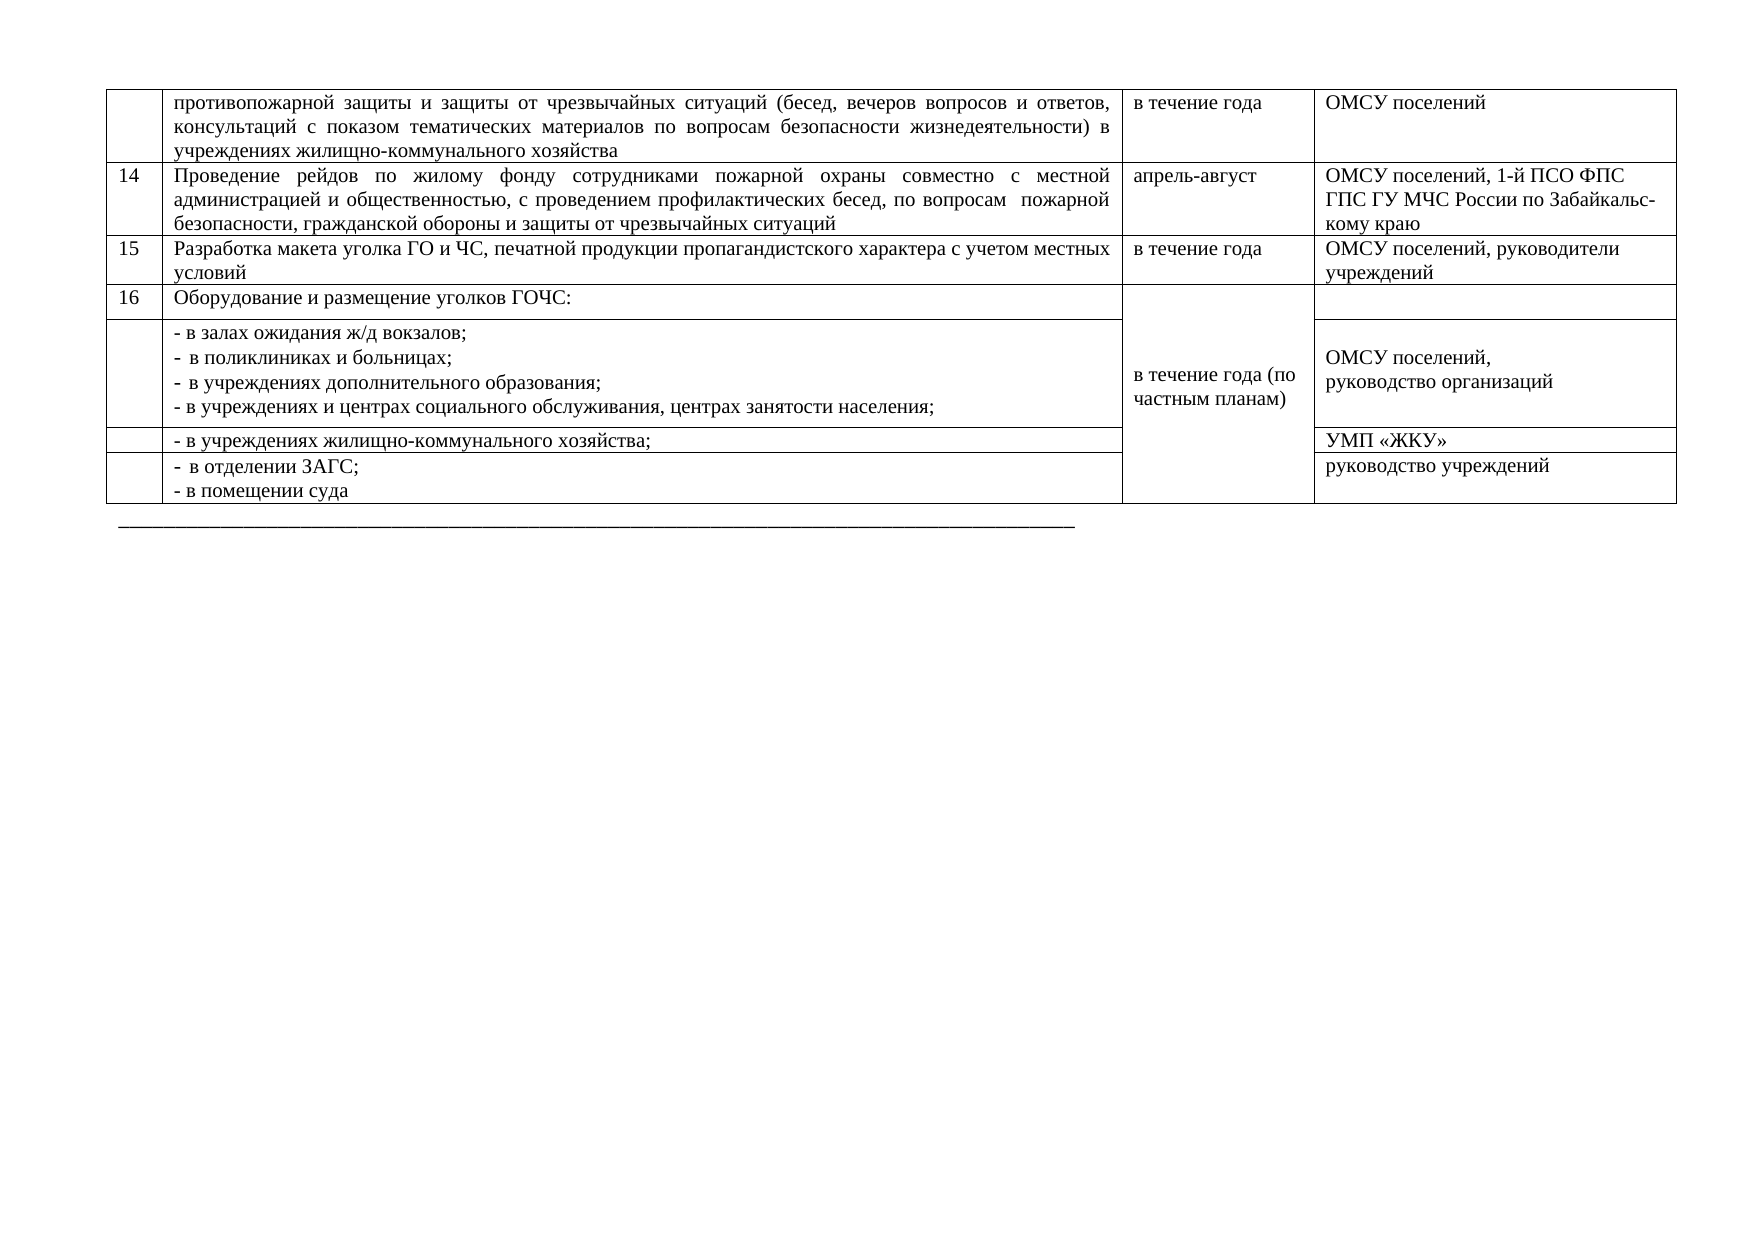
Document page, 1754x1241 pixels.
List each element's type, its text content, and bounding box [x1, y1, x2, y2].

table_cell УМП «ЖКУ» [1315, 428, 1676, 452]
table_cell Оборудование и размещение уголков ГОЧС: [163, 285, 1122, 319]
table_cell в течение года (по частным планам) [1123, 285, 1314, 502]
table_cell в отделении ЗАГС; - в помещении суда [163, 453, 1122, 502]
table_cell в течение года [1123, 90, 1314, 162]
text ____________________________________________________________________________________ [118, 504, 1636, 531]
table_cell ОМСУ поселений [1315, 90, 1676, 162]
table_cell [107, 428, 162, 452]
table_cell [163, 90, 1122, 162]
table_cell 14 [107, 163, 162, 235]
table_cell [107, 320, 162, 427]
table_cell Разработка макета уголка ГО и ЧС, печатной продукции пропагандистского характера с учетом местных условий [163, 236, 1122, 284]
table_cell [107, 453, 162, 502]
table_cell 16 [107, 285, 162, 319]
table_cell [1315, 285, 1676, 319]
table_cell Проведение рейдов по жилому фонду сотрудниками пожарной охраны совместно с местной администрацией и общественностью, с проведением профилактических бесед, по вопросам пожарной безопасности, гражданской обороны и защиты от чрезвычайных ситуаций [163, 163, 1122, 235]
table_cell 13 [107, 90, 162, 162]
table_cell ОМСУ поселений, 1-й ПСО ФПС ГПС ГУ МЧС России по Забайкальс-кому краю [1315, 163, 1676, 235]
table_cell в течение года [1123, 236, 1314, 284]
table_cell - в учреждениях жилищно-коммунального хозяйства; [163, 428, 1122, 452]
table_cell апрель-август [1123, 163, 1314, 235]
table_cell ОМСУ поселений, руководители учреждений [1315, 236, 1676, 284]
table_cell руководство учреждений [1315, 453, 1676, 502]
table_cell - в залах ожидания ж/д вокзалов; в поликлиниках и больницах; в учреждениях дополнительного образования; - в учреждениях и центрах социального обслуживания, центрах занятости населения; [163, 320, 1122, 427]
table_cell 15 [107, 236, 162, 284]
table_cell ОМСУ поселений, руководство организаций [1315, 320, 1676, 427]
